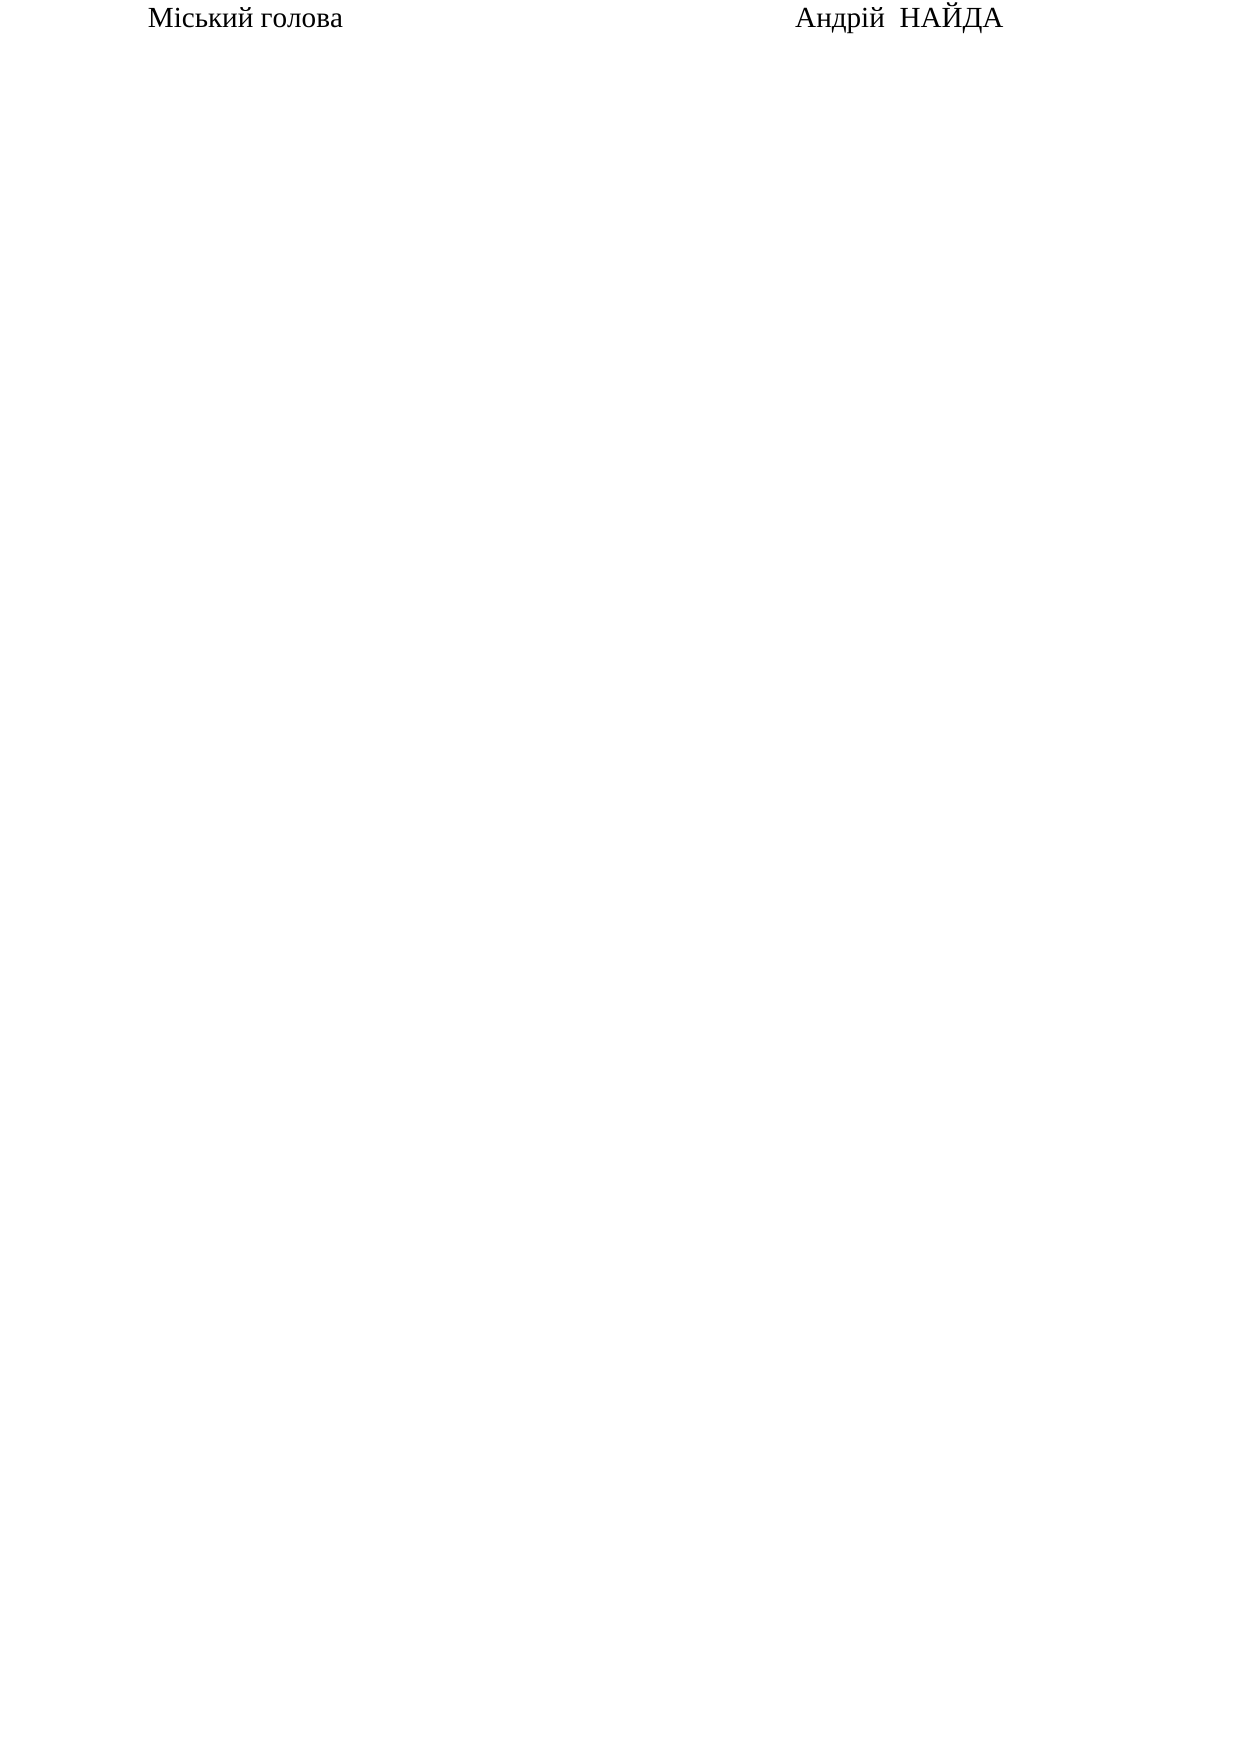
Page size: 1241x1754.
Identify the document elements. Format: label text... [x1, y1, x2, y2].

text Міський голова Андрій НАЙДА [148, 0, 1152, 33]
